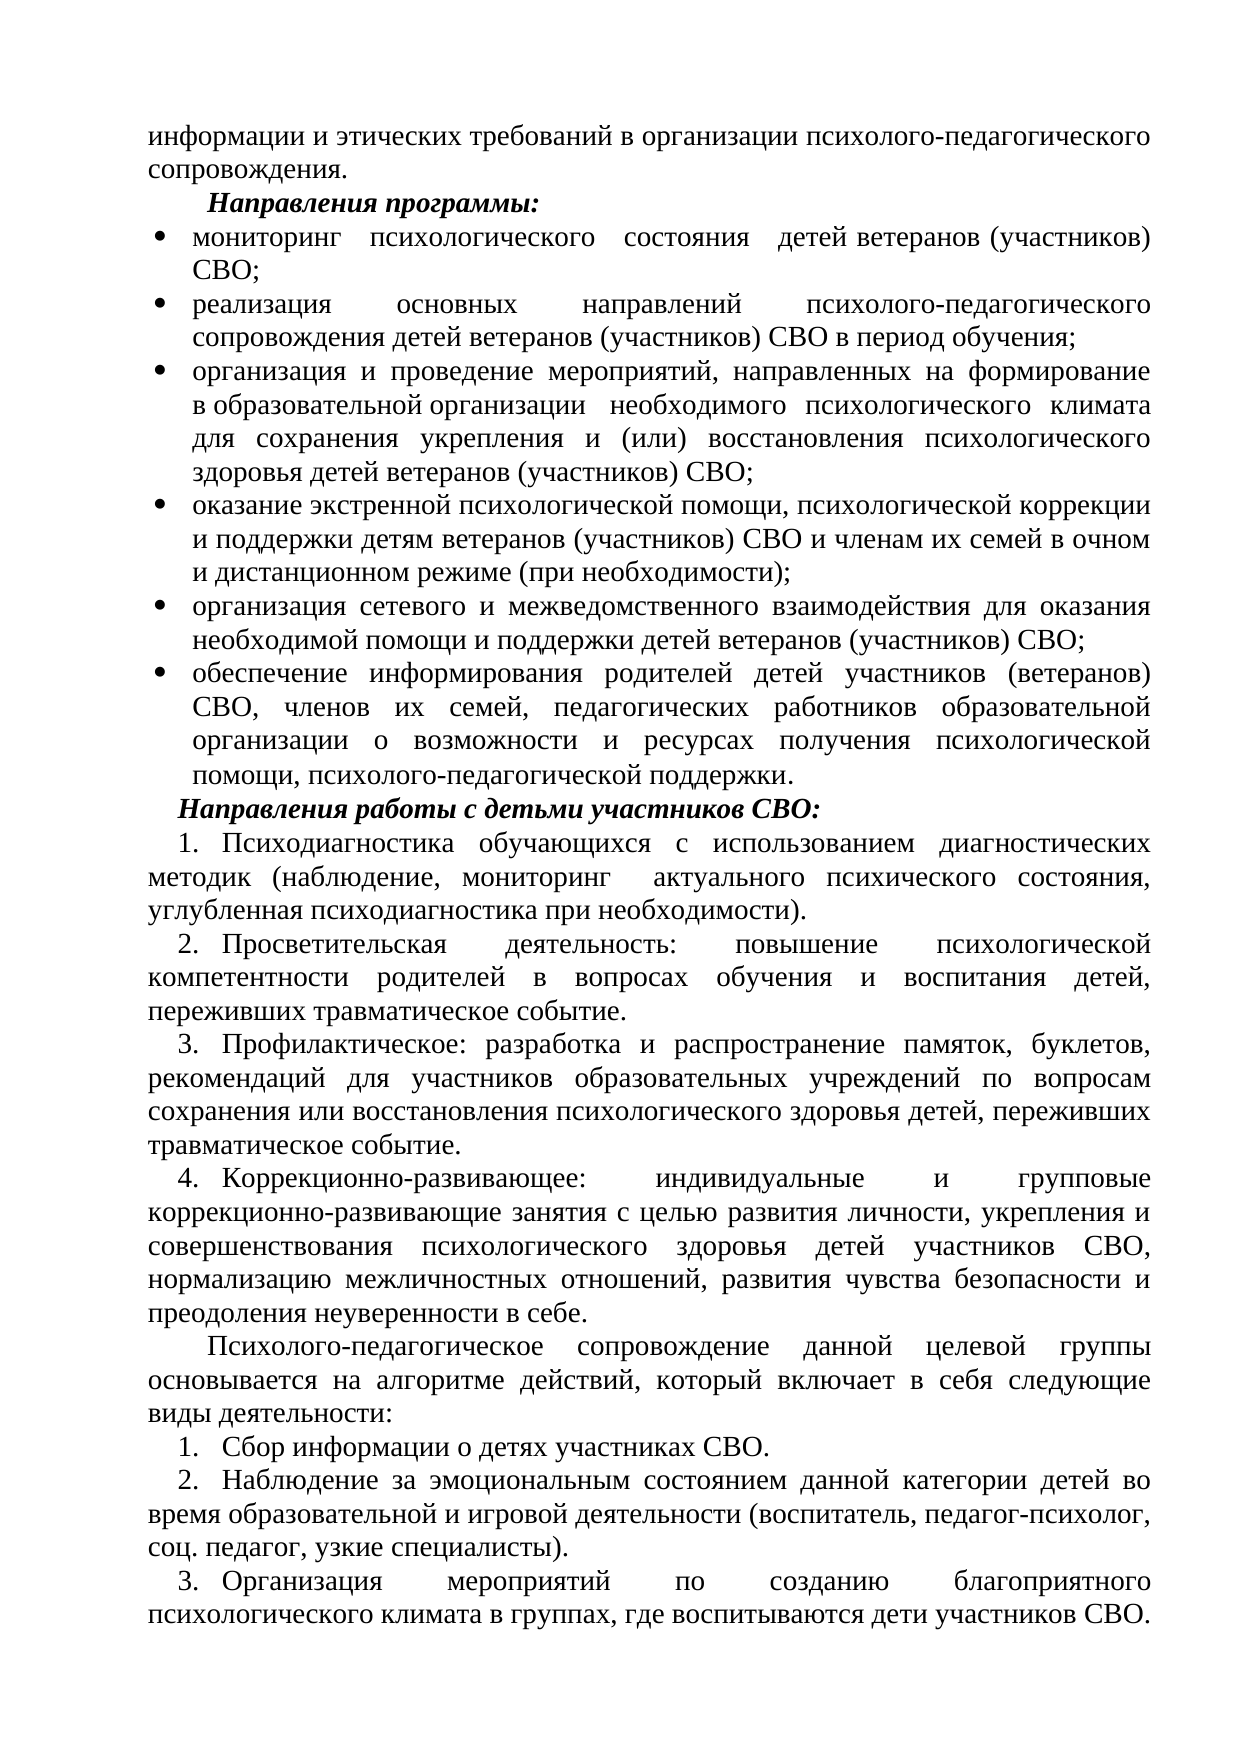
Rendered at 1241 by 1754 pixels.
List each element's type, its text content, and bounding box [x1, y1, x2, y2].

text 4. Коррекционно-развивающее: индивидуальные и групповые коррекционно-развивающие занятия с целью развития личности, укрепления и совершенствования психологического здоровья детей участников СВО, нормализацию межличностных отношений, развития чувства безопасности и преодоления неуверенности в себе. [148, 1161, 1152, 1328]
list оказание экстренной психологической помощи, психологической коррекции и поддержки детям ветеранов (участников) СВО и членам их семей в очном и дистанционном режиме (при необходимости); [155, 487, 1152, 588]
text 2. Наблюдение за эмоциональным состоянием данной категории детей во время образовательной и игровой деятельности (воспитатель, педагог-психолог, соц. педагог, узкие специалисты). [148, 1462, 1152, 1563]
list обеспечение информирования родителей детей участников (ветеранов) СВО, членов их семей, педагогических работников образовательной организации о возможности и ресурсах получения психологической помощи, психолого-педагогической поддержки. [155, 655, 1152, 792]
text 1. Сбор информации о детях участниках СВО. [148, 1429, 1152, 1462]
text Направления программы: [148, 185, 1152, 219]
text Направления работы с детьми участников СВО: [148, 792, 1152, 825]
text Психолого-педагогическое сопровождение данной целевой группы основывается на алгоритме действий, который включает в себя следующие виды деятельности: [148, 1328, 1152, 1429]
text 3. Профилактическое: разработка и распространение памяток, буклетов, рекомендаций для участников образовательных учреждений по вопросам сохранения или восстановления психологического здоровья детей, переживших травматическое событие. [148, 1026, 1152, 1161]
list мониторинг психологического состояния детей ветеранов (участников) СВО; [155, 219, 1152, 286]
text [148, 118, 1152, 185]
list организация и проведение мероприятий, направленных на формирование в образовательной организации необходимого психологического климата для сохранения укрепления и (или) восстановления психологического здоровья детей ветеранов (участников) СВО; [155, 353, 1152, 487]
list организация сетевого и межведомственного взаимодействия для оказания необходимой помощи и поддержки детей ветеранов (участников) СВО; [155, 588, 1152, 655]
list реализация основных направлений психолого-педагогического сопровождения детей ветеранов (участников) СВО в период обучения; [155, 286, 1152, 353]
text 3. Организация мероприятий по созданию благоприятного психологического климата в группах, где воспитываются дети участников СВО. [148, 1563, 1152, 1630]
text 1. Психодиагностика обучающихся с использованием диагностических методик (наблюдение, мониторинг актуального психического состояния, углубленная психодиагностика при необходимости). [148, 825, 1152, 926]
text 2. Просветительская деятельность: повышение психологической компетентности родителей в вопросах обучения и воспитания детей, переживших травматическое событие. [148, 926, 1152, 1026]
